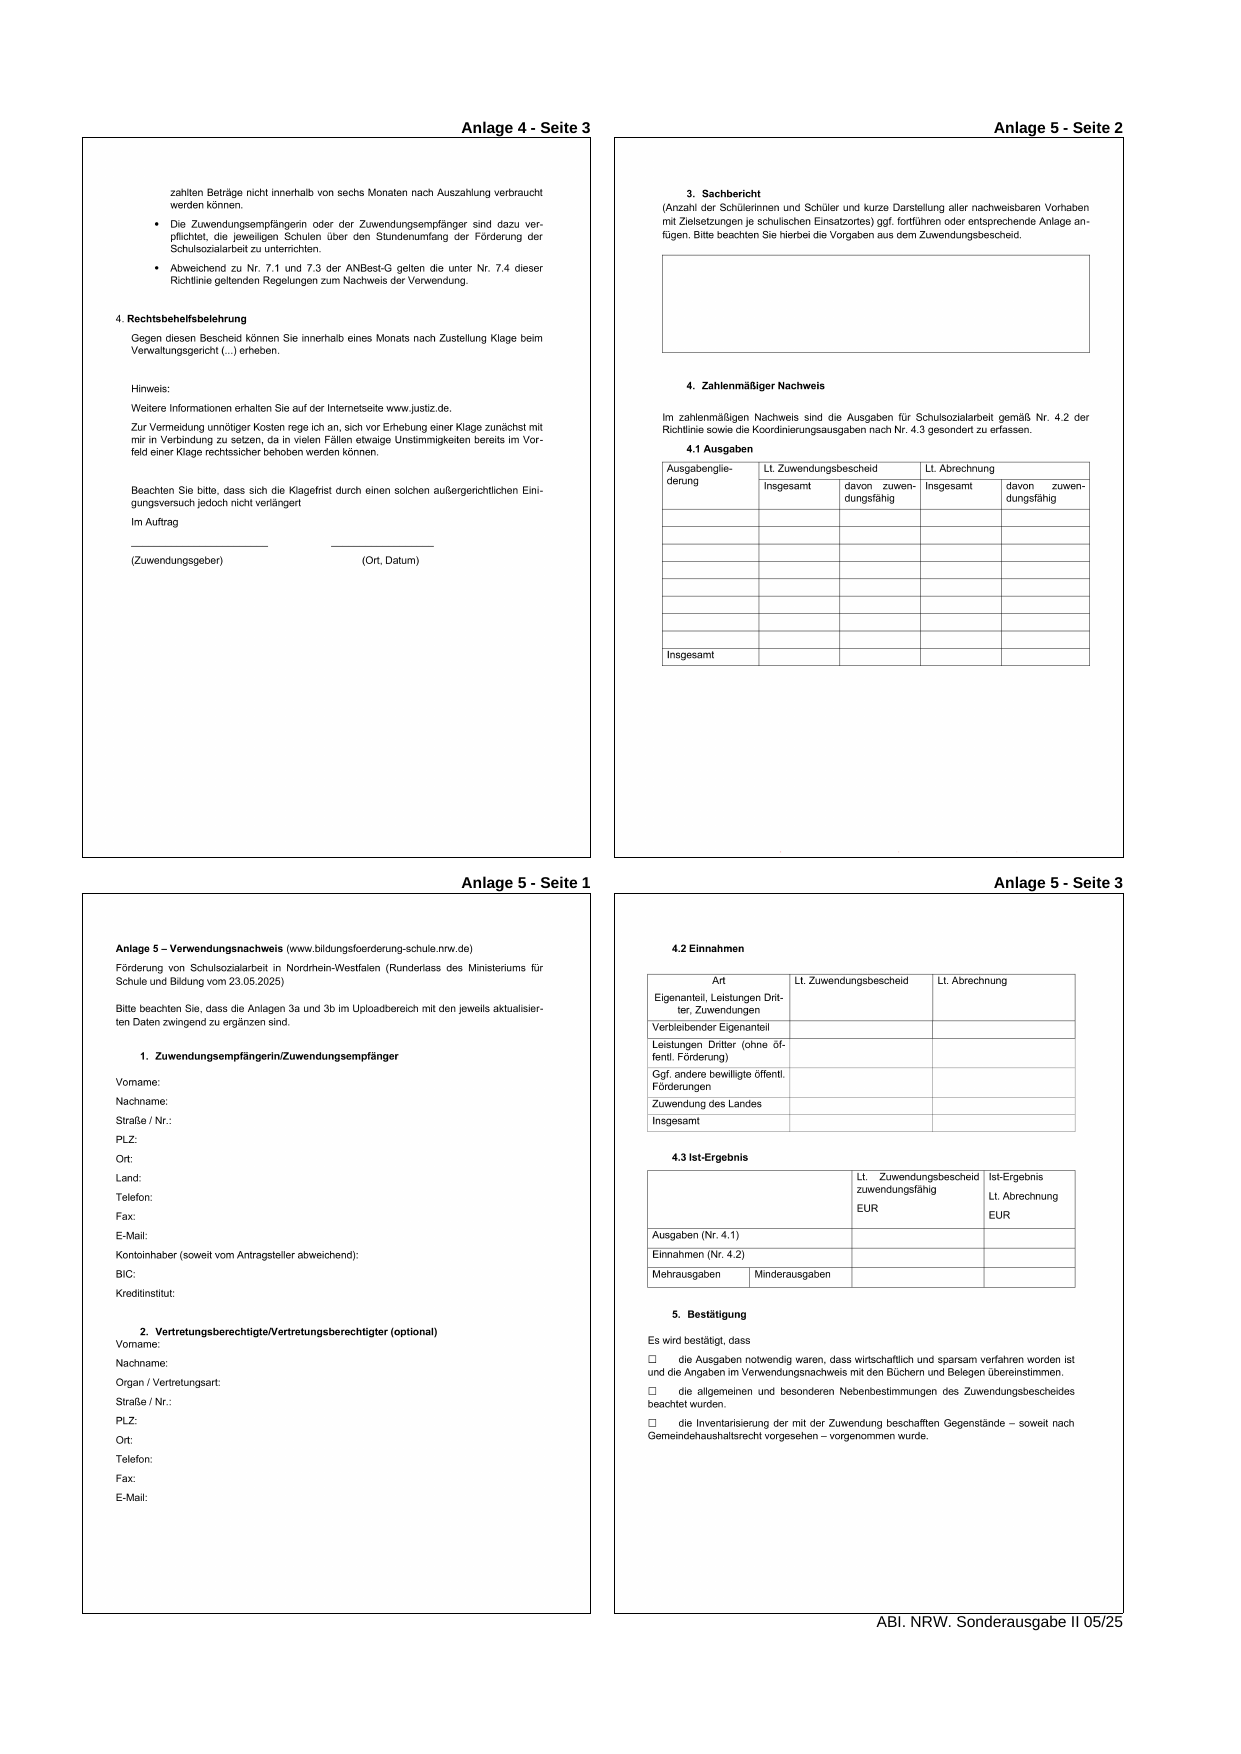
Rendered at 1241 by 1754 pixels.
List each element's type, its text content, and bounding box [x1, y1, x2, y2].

picture [83, 894, 590, 1613]
text Anlage 5 - Seite 2 [614, 120, 1123, 137]
text Anlage 5 - Seite 3 [614, 876, 1123, 892]
text Anlage 5 - Seite 1 [82, 876, 591, 892]
picture [615, 138, 1123, 857]
picture [83, 138, 590, 857]
text ABI. NRW. Sonderausgabe II 05/25 [614, 893, 1123, 1631]
text Anlage 4 - Seite 3 [82, 120, 591, 137]
